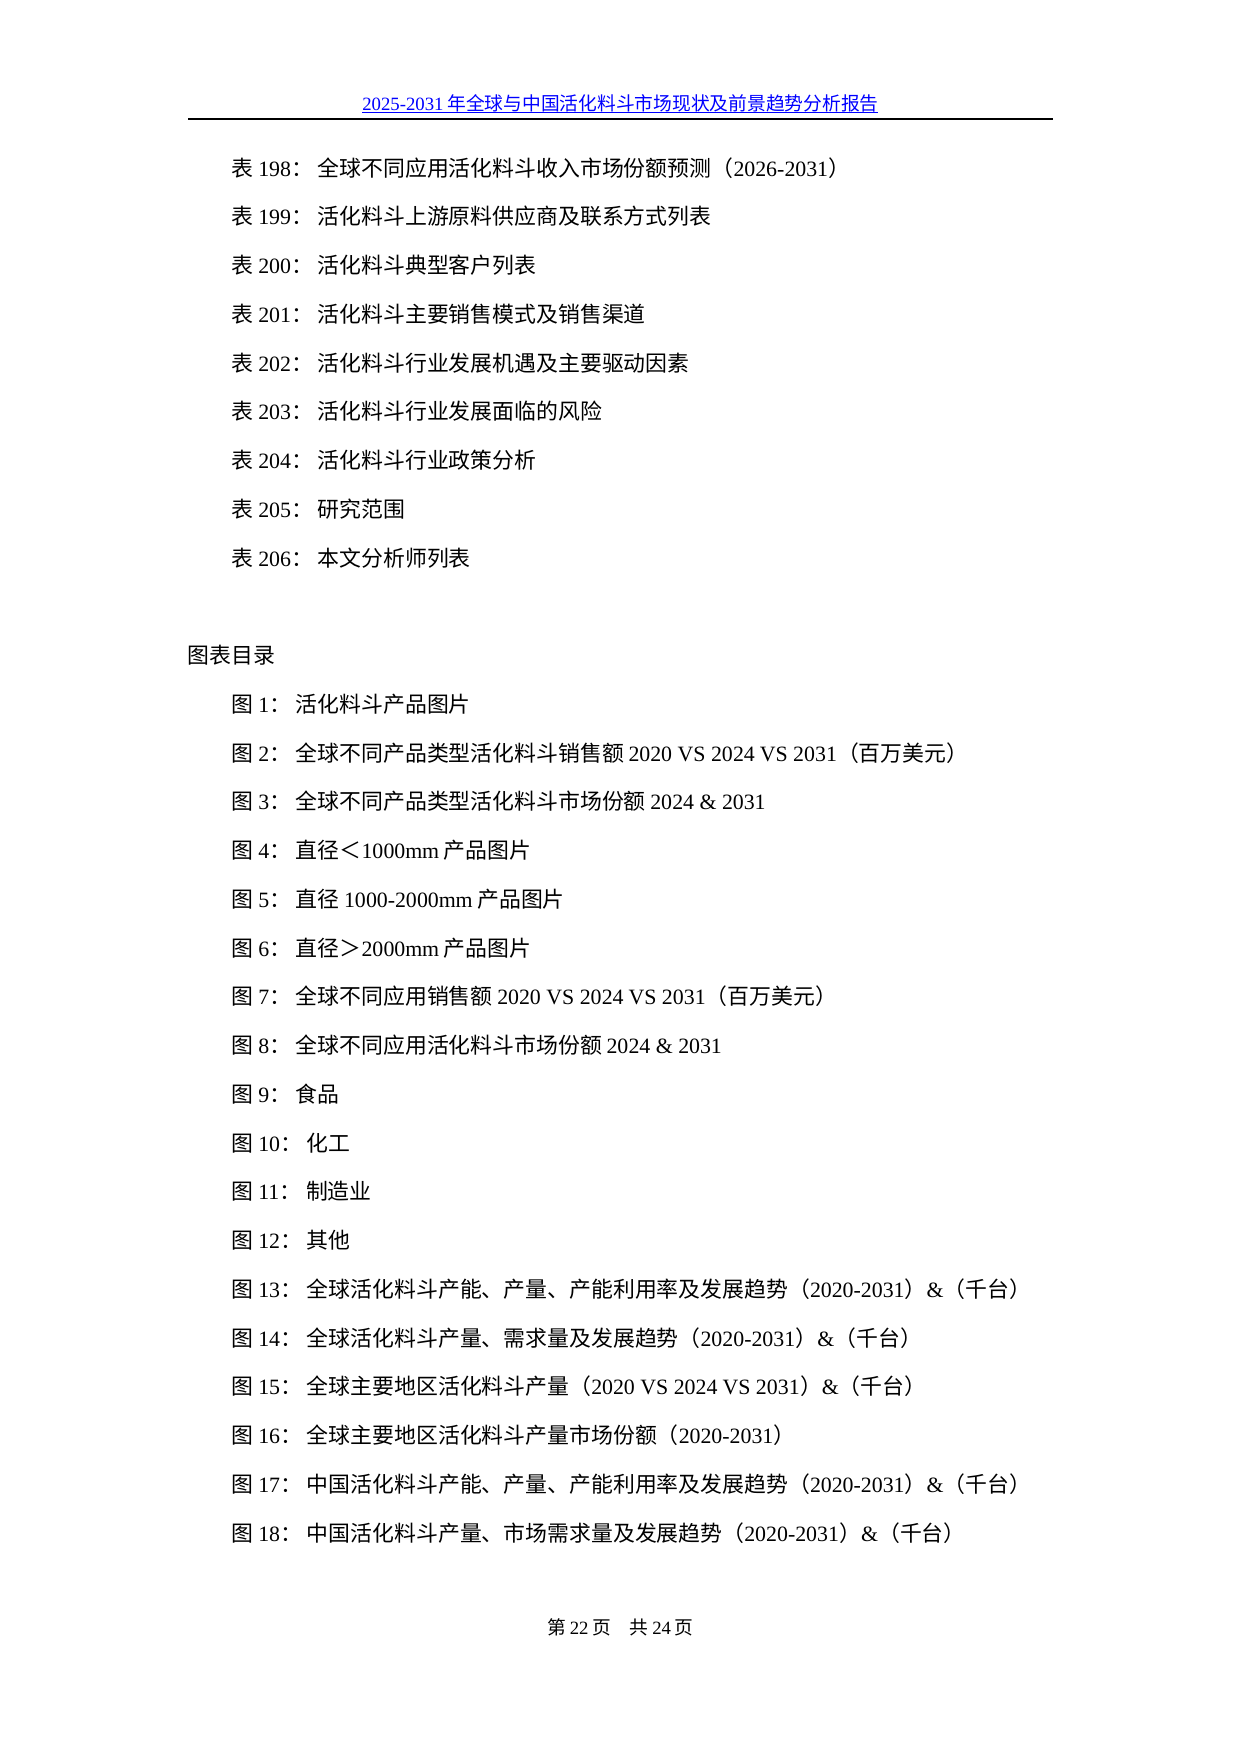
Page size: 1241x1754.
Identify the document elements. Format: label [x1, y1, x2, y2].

text [187, 150, 1053, 1548]
